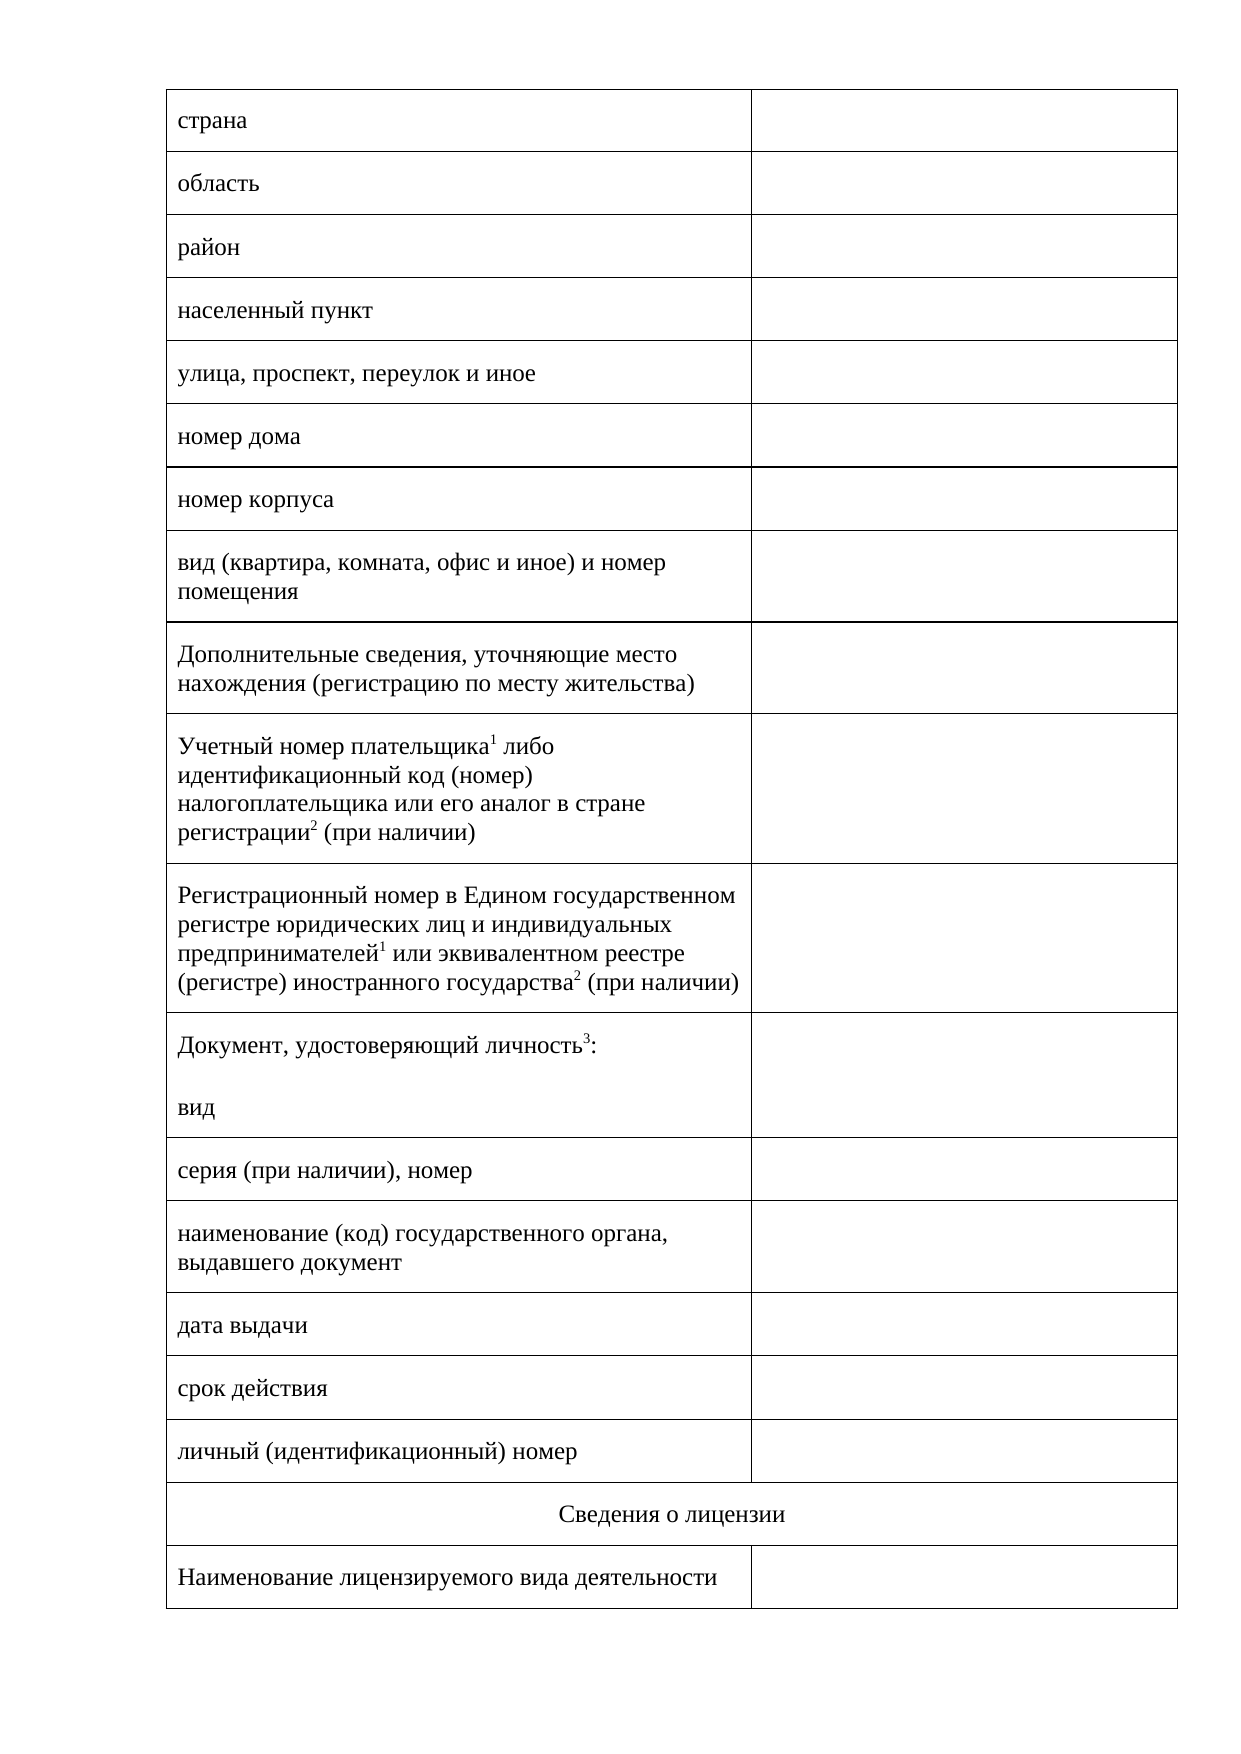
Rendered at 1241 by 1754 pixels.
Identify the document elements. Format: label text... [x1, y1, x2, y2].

table_cell [752, 1293, 1177, 1355]
table_cell Учетный номер плательщика1 либо идентификационный код (номер) налогоплательщика или его аналог в стране регистрации2 (при наличии) [167, 714, 751, 863]
table_cell Наименование лицензируемого вида деятельности [167, 1546, 751, 1608]
table_cell [752, 278, 1177, 340]
table_cell [752, 1138, 1177, 1200]
table_cell срок действия [167, 1356, 751, 1418]
table_cell [752, 341, 1177, 403]
table_cell [752, 1075, 1177, 1137]
table_cell [752, 90, 1177, 151]
table_cell Сведения о лицензии [167, 1483, 1177, 1545]
table_cell наименование (код) государственного органа, выдавшего документ [167, 1201, 751, 1292]
table_cell улица, проспект, переулок и иное [167, 341, 751, 403]
table_cell [752, 1356, 1177, 1418]
table_cell номер корпуса [167, 468, 751, 529]
table_cell область [167, 152, 751, 214]
table_cell [752, 623, 1177, 713]
table_cell Документ, удостоверяющий личность3: [167, 1013, 751, 1075]
table_cell [752, 1546, 1177, 1608]
table_cell [752, 714, 1177, 863]
table_cell Регистрационный номер в Едином государственном регистре юридических лиц и индивидуальных предпринимателей1 или эквивалентном реестре (регистре) иностранного государства2 (при наличии) [167, 864, 751, 1012]
table_cell личный (идентификационный) номер [167, 1420, 751, 1482]
table_cell дата выдачи [167, 1293, 751, 1355]
table_cell Дополнительные сведения, уточняющие место нахождения (регистрацию по месту жительства) [167, 623, 751, 713]
table_cell [752, 215, 1177, 277]
table_cell страна [167, 90, 751, 151]
table_cell [752, 864, 1177, 1012]
table_cell [752, 468, 1177, 529]
table_cell [752, 531, 1177, 621]
table_cell вид [167, 1075, 751, 1137]
table_cell серия (при наличии), номер [167, 1138, 751, 1200]
table_cell [752, 404, 1177, 466]
table_cell населенный пункт [167, 278, 751, 340]
table_cell [752, 1201, 1177, 1292]
table_cell [752, 1013, 1177, 1075]
table_cell [752, 152, 1177, 214]
table_cell район [167, 215, 751, 277]
table_cell вид (квартира, комната, офис и иное) и номер помещения [167, 531, 751, 621]
table_cell [752, 1420, 1177, 1482]
table_cell номер дома [167, 404, 751, 466]
